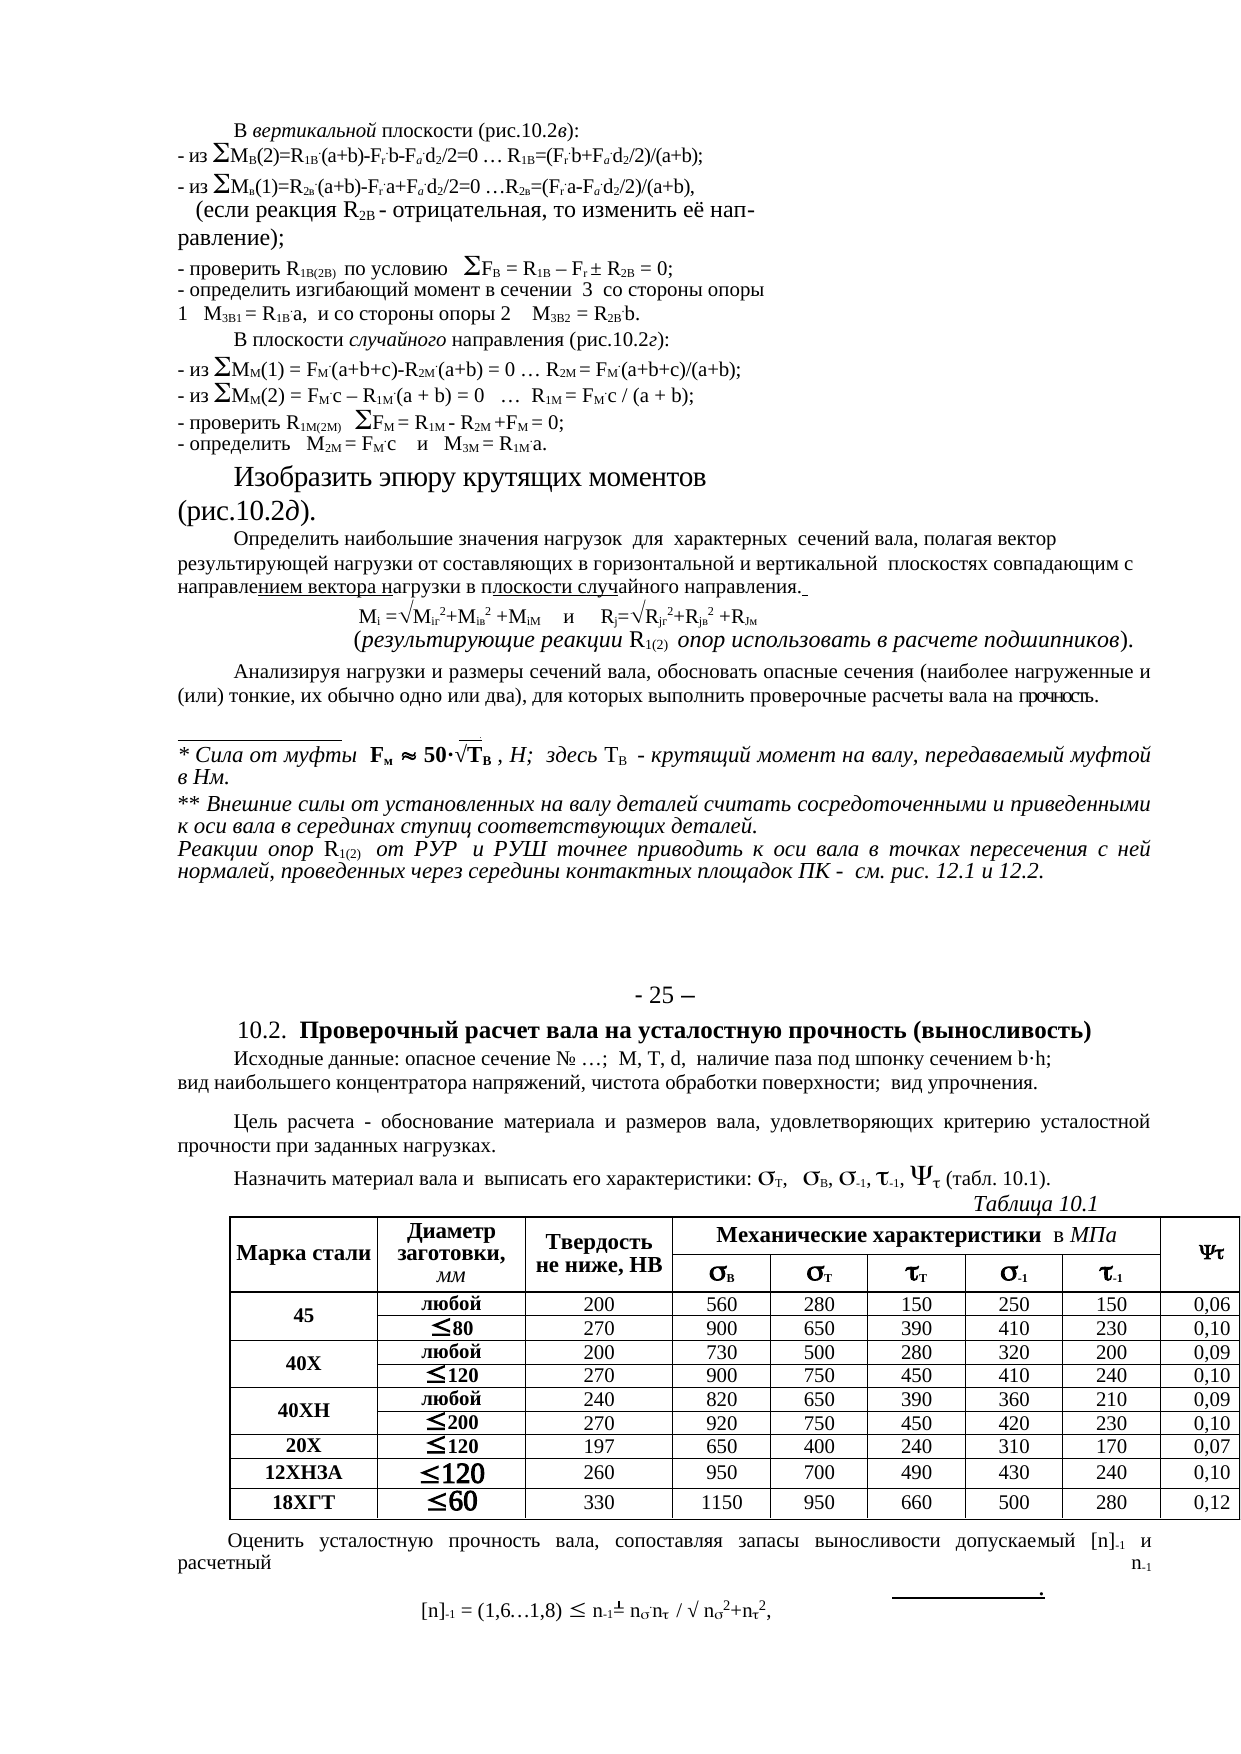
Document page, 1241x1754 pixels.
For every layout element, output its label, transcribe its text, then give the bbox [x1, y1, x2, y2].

table_cell любой [378, 1293, 525, 1315]
table_cell 390 [868, 1316, 965, 1340]
table_cell 0,10 [1161, 1365, 1239, 1387]
table_cell 270 [526, 1365, 672, 1387]
table_header  [1161, 1218, 1239, 1291]
table_cell 20Х [231, 1435, 377, 1458]
text - из MМ(2) = FM.c – R1М.(a + b) = 0 … R1М = FM.c / (a + b); [177, 378, 777, 404]
table_cell 730 [673, 1341, 770, 1363]
table_cell 240 [526, 1388, 672, 1411]
table_cell -1 [966, 1255, 1062, 1291]
table_cell 280 [1063, 1489, 1160, 1518]
table_cell 18XГТ [231, 1489, 377, 1518]
table_cell 400 [771, 1435, 867, 1458]
table_cell 270 [526, 1316, 672, 1340]
table_header Механические характеристики в МПа [673, 1218, 1160, 1254]
text В плоскости случайного направления (рис.10.2г): - из MМ(1) = FM.(a+b+c)-R2М.(a+b) = 0 … R2М = FM.(a+b+c)/(a+b); [177, 327, 777, 378]
text - из MВ(2)=R1В.(a+b)-Fr.b-Fa.d2/2=0 … R1В=(Fr.b+Fa.d2/2)/(a+b); [177, 142, 777, 169]
table_cell 280 [771, 1293, 867, 1315]
table_cell 650 [673, 1435, 770, 1458]
table_cell 330 [526, 1489, 672, 1518]
table_cell 200 [526, 1293, 672, 1315]
table_cell 0,06 [1161, 1293, 1239, 1315]
table_cell 410 [966, 1316, 1062, 1340]
table_cell 200 [1063, 1341, 1160, 1363]
table_cell 950 [673, 1459, 770, 1487]
table_cell 120 [378, 1435, 525, 1458]
table_header Марка стали [231, 1218, 377, 1291]
table_cell В [673, 1255, 770, 1291]
table_cell 320 [966, 1341, 1062, 1363]
table_cell 560 [673, 1293, 770, 1315]
table_cell 40ХН [231, 1388, 377, 1434]
table_cell 420 [966, 1412, 1062, 1434]
table_cell 390 [868, 1388, 965, 1411]
table_cell 270 [526, 1412, 672, 1434]
table_cell 650 [771, 1388, 867, 1411]
text Изобразить эпюру крутящих моментов (рис.10.2д). [177, 459, 777, 526]
table_header Диаметр заготовки, мм [378, 1218, 525, 1291]
table_header Твердость не ниже, НВ [526, 1218, 672, 1291]
table_cell 310 [966, 1435, 1062, 1458]
table_cell 920 [673, 1412, 770, 1434]
text Анализируя нагрузки и размеры сечений вала, обосновать опасные сечения (наиболее нагруженные и (или) тонкие, их обычно одно или два), для которых выполнить проверочные расчеты вала на прочность. [177, 659, 1152, 707]
subtitle - 25 – [177, 980, 1152, 1009]
table_cell 900 [673, 1316, 770, 1340]
table_cell 430 [966, 1459, 1062, 1487]
text вид наибольшего концентратора напряжений, чистота обработки поверхности; вид упрочнения. [177, 1070, 1152, 1094]
table_cell 280 [868, 1341, 965, 1363]
text Назначить материал вала и выписать его характеристики: Т,В, -1, -1,  (табл. 10.1). [177, 1161, 1152, 1187]
table_cell  [378, 1459, 525, 1487]
table_cell Т [771, 1255, 867, 1291]
table_cell 40Х [231, 1341, 377, 1387]
table_cell любой [378, 1388, 525, 1411]
table_cell 0,09 [1161, 1388, 1239, 1411]
text - проверить R1В(2В) по условию FВ = R1В – Fr ± R2В = 0; [177, 251, 777, 277]
table_cell 490 [868, 1459, 965, 1487]
table_cell 0,09 [1161, 1341, 1239, 1363]
table_cell 650 [771, 1316, 867, 1340]
table_cell 500 [771, 1341, 867, 1363]
table_cell 450 [868, 1412, 965, 1434]
table_cell 660 [868, 1489, 965, 1518]
table_cell 700 [771, 1459, 867, 1487]
text [n]-1 = (1,6…1,8)  n-1= n.n/ √ n+n, [177, 1598, 1152, 1622]
table_cell 410 [966, 1365, 1062, 1387]
text Таблица 10.1 [177, 1189, 1152, 1216]
table_cell 0,10 [1161, 1316, 1239, 1340]
table_cell 0,10 [1161, 1412, 1239, 1434]
text (результирующие реакции R1(2) опор использовать в расчете подшипников). [177, 625, 1152, 653]
table_cell 0,10 [1161, 1459, 1239, 1487]
table_cell 120 [378, 1365, 525, 1387]
table_cell 170 [1063, 1435, 1160, 1458]
table_cell  [378, 1489, 525, 1518]
table_cell 750 [771, 1412, 867, 1434]
table_cell 230 [1063, 1412, 1160, 1434]
table_cell 230 [1063, 1316, 1160, 1340]
table_cell 250 [966, 1293, 1062, 1315]
text - проверить R1М(2М) FМ = R1М - R2М +FM = 0; [177, 404, 777, 431]
text Определить наибольшие значения нагрузок для характерных сечений вала, полагая вектор результирующей нагрузки от составляющих в горизонтальной и вертикальной плоскостях совпадающим с направлением вектора нагрузки в плоскости случайного направления. [177, 526, 1152, 598]
text (если реакция R2В - отрицательная, то изменить её направление); [177, 195, 777, 251]
text * Сила от муфты Fм  50·√TB , Н; здесь ТВ - крутящий момент на валу, передаваемый муфтой в Нм. [177, 745, 1152, 790]
text - из Mв(1)=R2в.(a+b)-Fr.a+Fa.d2/2=0 …R2в=(Fr.a-Fa.d2/2)/(a+b), [177, 169, 777, 195]
table_cell Т [868, 1255, 965, 1291]
table_cell 1150 [673, 1489, 770, 1518]
table_cell 12XНЗА [231, 1459, 377, 1487]
table_cell 240 [1063, 1365, 1160, 1387]
table_cell 750 [771, 1365, 867, 1387]
table_cell любой [378, 1341, 525, 1363]
table_cell 197 [526, 1435, 672, 1458]
text - определить М2М = FM.c и М3М = R1М.a. [177, 431, 777, 455]
table_cell 150 [868, 1293, 965, 1315]
table_cell 240 [1063, 1459, 1160, 1487]
table_cell -1 [1063, 1255, 1160, 1291]
table_cell 260 [526, 1459, 672, 1487]
table_cell 360 [966, 1388, 1062, 1411]
text Исходные данные: опасное сечение № …; M, T, d, наличие паза под шпонку сечением b·h; [177, 1046, 1152, 1070]
text - определить изгибающий момент в сечении 3 со стороны опоры 1 M3В1 = R1В.a, и со стороны опоры 2 M3В2 = R2В.b. [177, 277, 777, 325]
table_cell 210 [1063, 1388, 1160, 1411]
table_cell 200 [526, 1341, 672, 1363]
table_cell 45 [231, 1293, 377, 1340]
table_cell 200 [378, 1412, 525, 1434]
table_cell 240 [868, 1435, 965, 1458]
table_cell 820 [673, 1388, 770, 1411]
table_cell 450 [868, 1365, 965, 1387]
table_cell 0,07 [1161, 1435, 1239, 1458]
text Реакции опор R1(2) от РУР и РУШ точнее приводить к оси вала в точках пересечения с ней нормалей, проведенных через середины контактных площадок ПК - см. рис. 12.1 и 12.2. [177, 839, 1152, 884]
text Цель расчета - обоснование материала и размеров вала, удовлетворяющих критерию усталостной прочности при заданных нагрузках. [177, 1109, 1152, 1157]
table_cell 80 [378, 1316, 525, 1340]
subtitle 10.2. Проверочный расчет вала на усталостную прочность (выносливость) [177, 1015, 1152, 1044]
text В вертикальной плоскости (рис.10.2в): [177, 118, 777, 142]
text Оценить усталостную прочность вала, сопоставляя запасы выносливости допускаемый [n]-1 и расчетный n-1  [177, 1530, 1152, 1598]
table_cell 150 [1063, 1293, 1160, 1315]
table_cell 0,12 [1161, 1489, 1239, 1518]
table_cell 950 [771, 1489, 867, 1518]
text ** Внешние силы от установленных на валу деталей считать сосредоточенными и приведенными к оси вала в серединах ступиц соответствующих деталей. [177, 794, 1152, 839]
table_cell 900 [673, 1365, 770, 1387]
text Mi =Miг2+Miв2 +MiМ и Rj=Rjг2+Rjв2 +RJм [177, 598, 1152, 625]
table_cell 500 [966, 1489, 1062, 1518]
